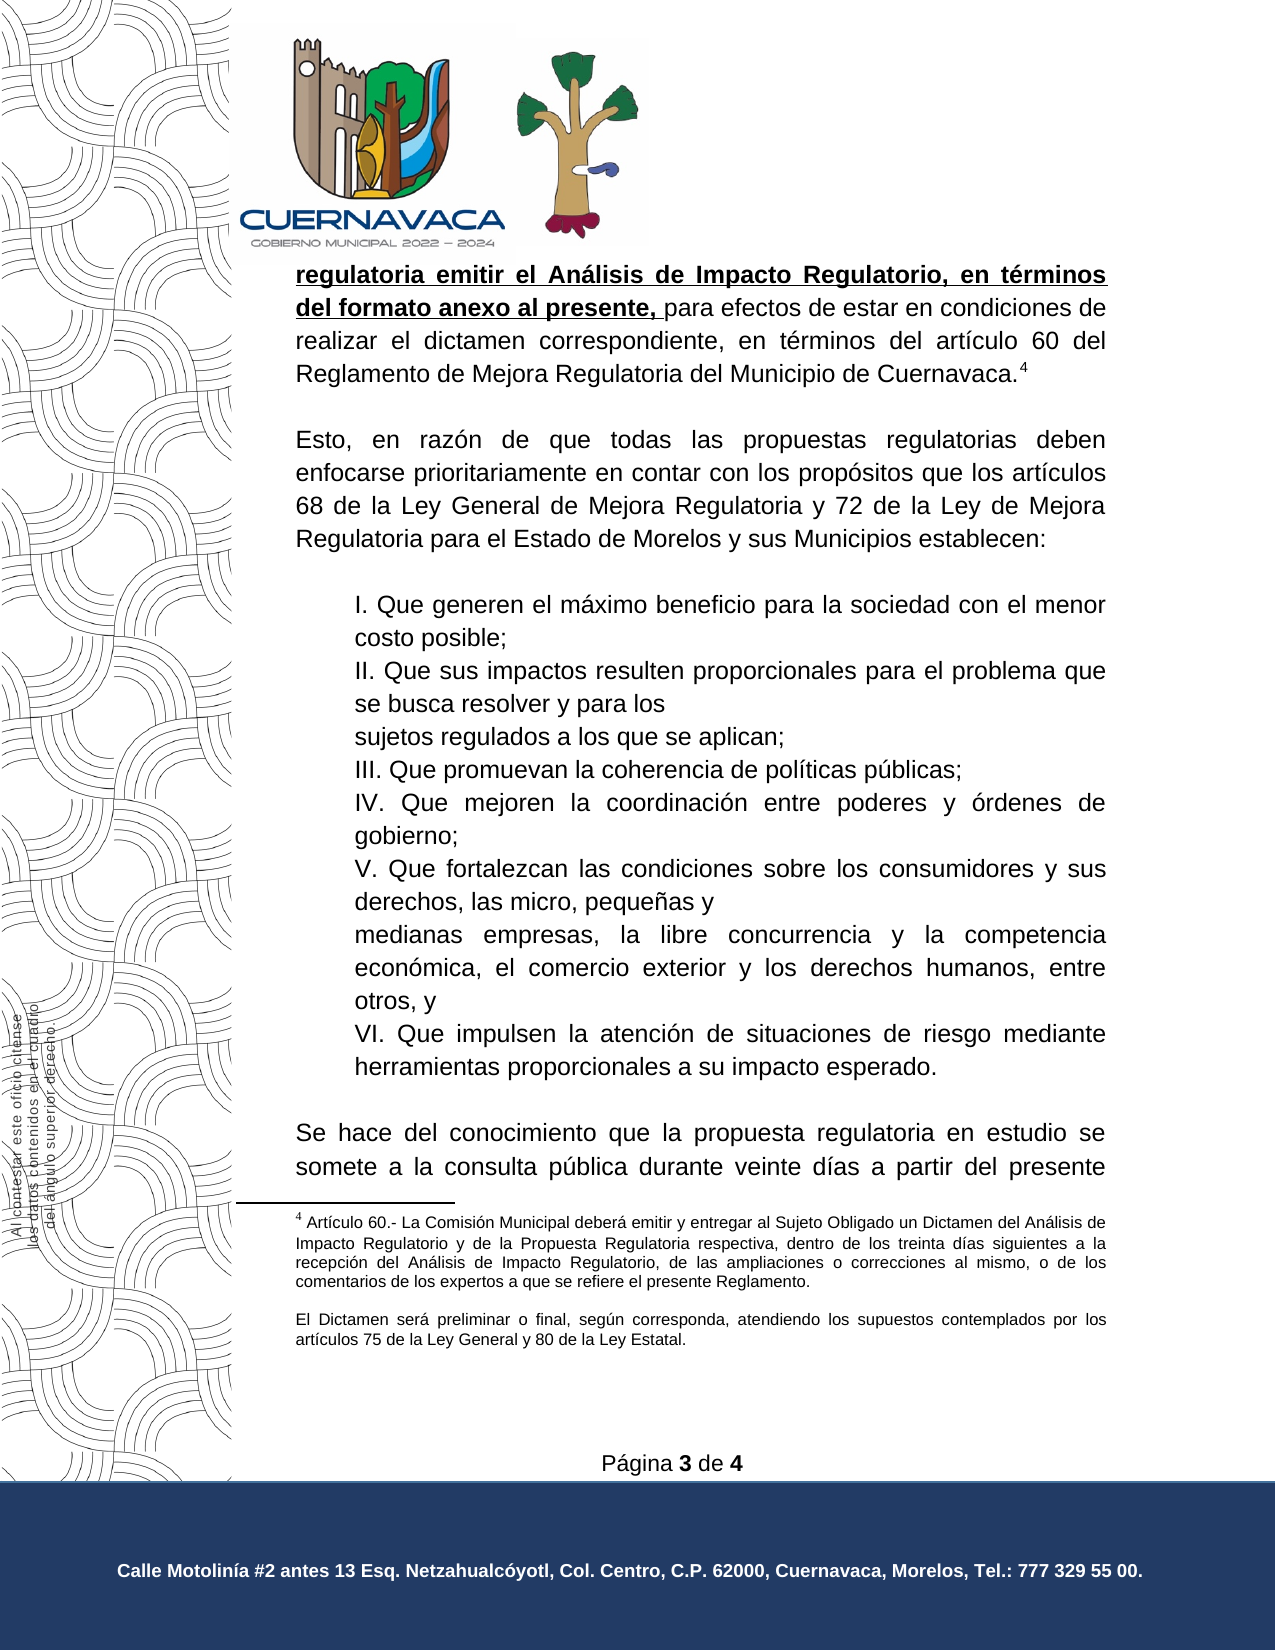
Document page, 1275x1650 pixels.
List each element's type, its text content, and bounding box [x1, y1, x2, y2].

text II. Que sus impactos resulten proporcionales para el problema que se busca resolver y para los [354, 656, 1107, 718]
text sujetos regulados a los que se aplican; [354, 722, 1107, 751]
text Esto, en razón de que todas las propuestas regulatorias deben enfocarse prioritariamente en contar con los propósitos que los artículos 68 de la Ley General de Mejora Regulatoria y 72 de la Ley de Mejora Regulatoria para el Estado de Morelos y sus Municipios establecen: [295, 425, 1107, 553]
text Por lo anterior, en términos de lo dispuesto por los artículos 71, párrafo primero, de la Ley General de Mejora Regulatoria, y 54 del Reglamento de Mejora Regulatoria del Municipio de Cuernavaca; solicito su apreciable apoyo para pedirle al promovente de la propuesta regulatoria emitir el Análisis de Impacto Regulatorio, en términos del formato anexo al presente, para efectos de estar en condiciones de realizar el dictamen correspondiente, en términos del artículo 60 del Reglamento de Mejora Regulatoria del Municipio de Cuernavaca. [295, 286, 1107, 388]
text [295, 1118, 1107, 1180]
text V. Que fortalezcan las condiciones sobre los consumidores y sus derechos, las micro, pequeñas y [354, 854, 1107, 916]
text III. Que promuevan la coherencia de políticas públicas; [354, 755, 1107, 784]
text I. Que generen el máximo beneficio para la sociedad con el menor costo posible; [354, 590, 1107, 652]
text IV. Que mejoren la coordinación entre poderes y órdenes de gobierno; [354, 788, 1107, 850]
text VI. Que impulsen la atención de situaciones de riesgo mediante herramientas proporcionales a su impacto esperado. [354, 1019, 1107, 1081]
text medianas empresas, la libre concurrencia y la competencia económica, el comercio exterior y los derechos humanos, entre otros, y [354, 920, 1107, 1015]
picture [1, 0, 649, 1481]
